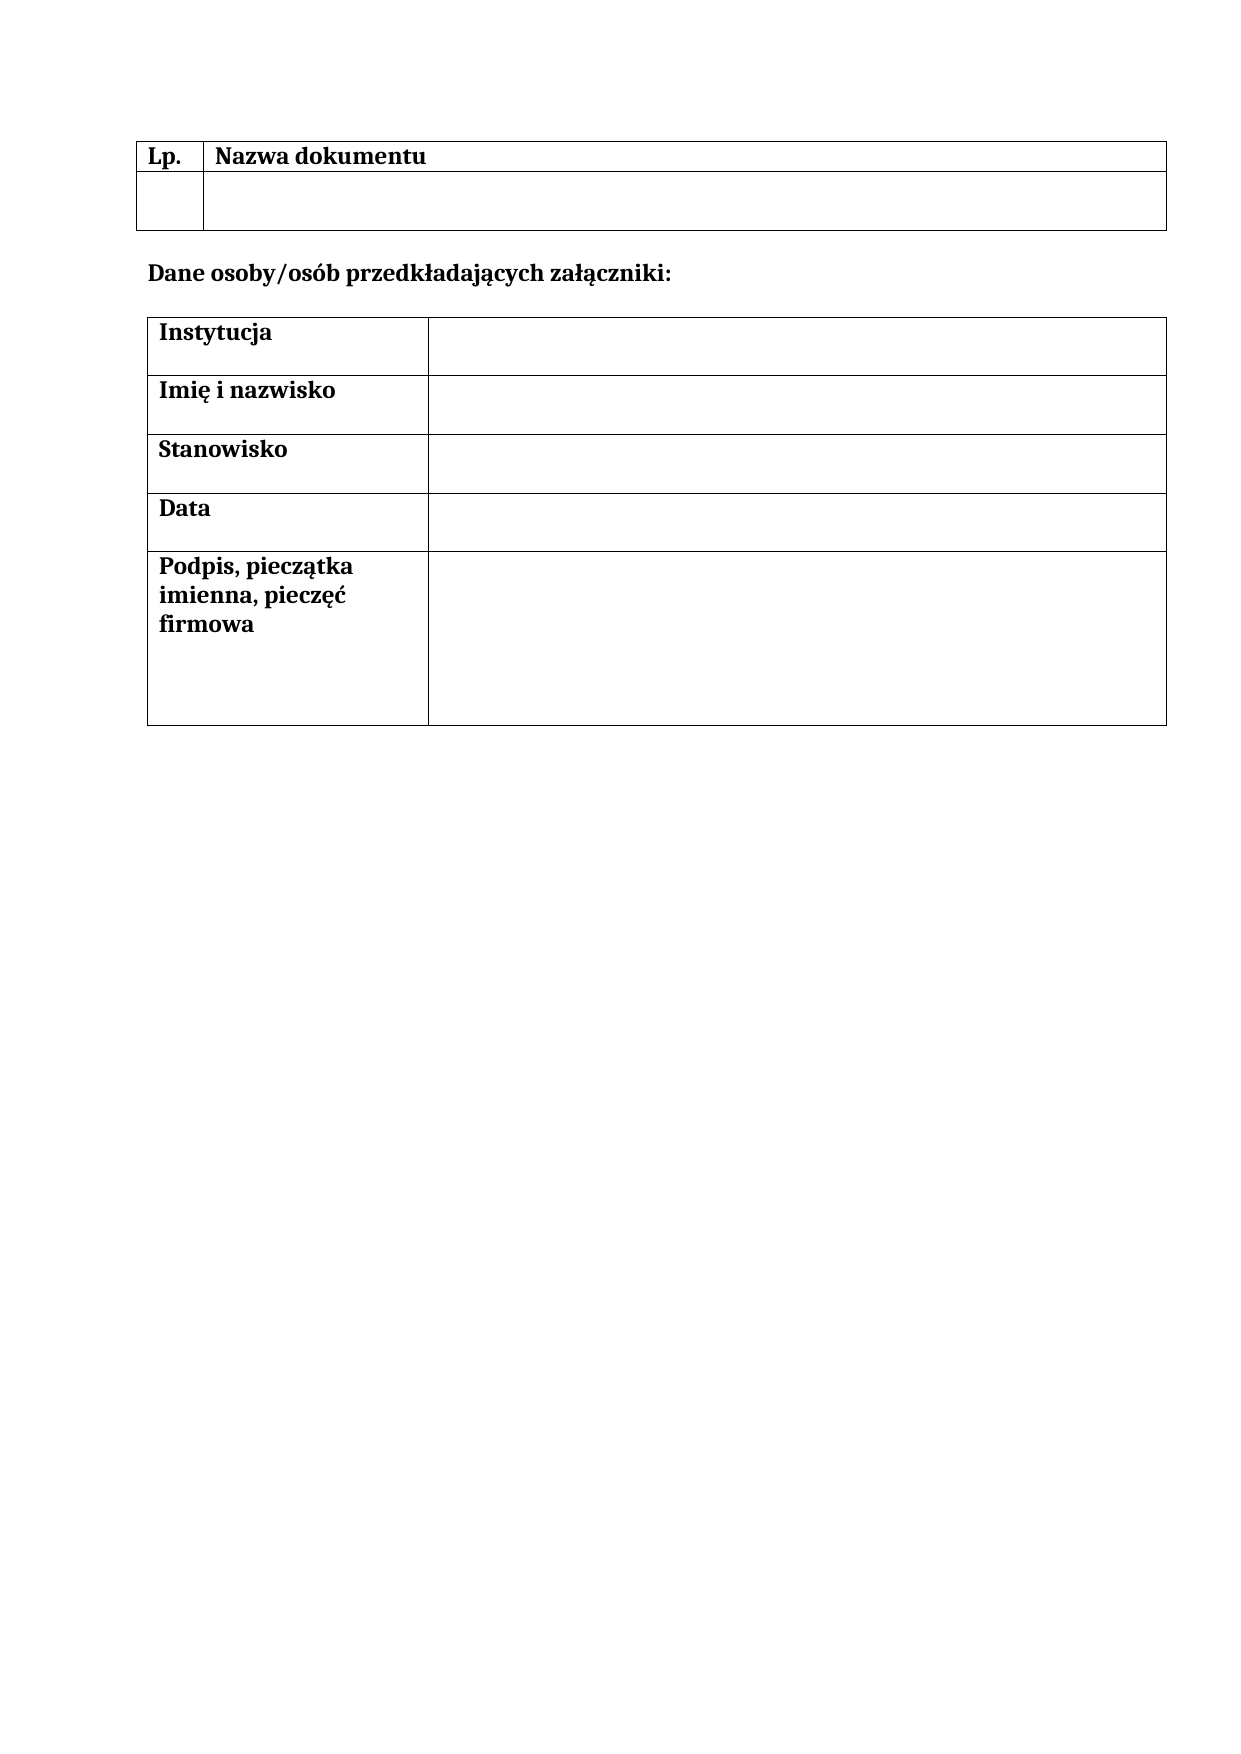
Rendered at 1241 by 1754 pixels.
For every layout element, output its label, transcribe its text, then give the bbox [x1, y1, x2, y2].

table_cell [429, 376, 1166, 434]
table_header Lp. [137, 142, 203, 171]
text Dane osoby/osób przedkładających załączniki: [148, 259, 1093, 288]
table_header Nazwa dokumentu [204, 142, 1166, 171]
table_cell [204, 172, 1166, 229]
table_cell Data [148, 494, 428, 551]
table_cell Imię i nazwisko [148, 376, 428, 434]
table_cell Stanowisko [148, 435, 428, 492]
table_cell [137, 172, 203, 229]
table_cell [429, 494, 1166, 551]
table_header [429, 318, 1166, 375]
table_header Instytucja [148, 318, 428, 375]
table_cell [429, 552, 1166, 724]
table_cell Podpis, pieczątka imienna, pieczęć firmowa [148, 552, 428, 724]
table_cell [429, 435, 1166, 492]
